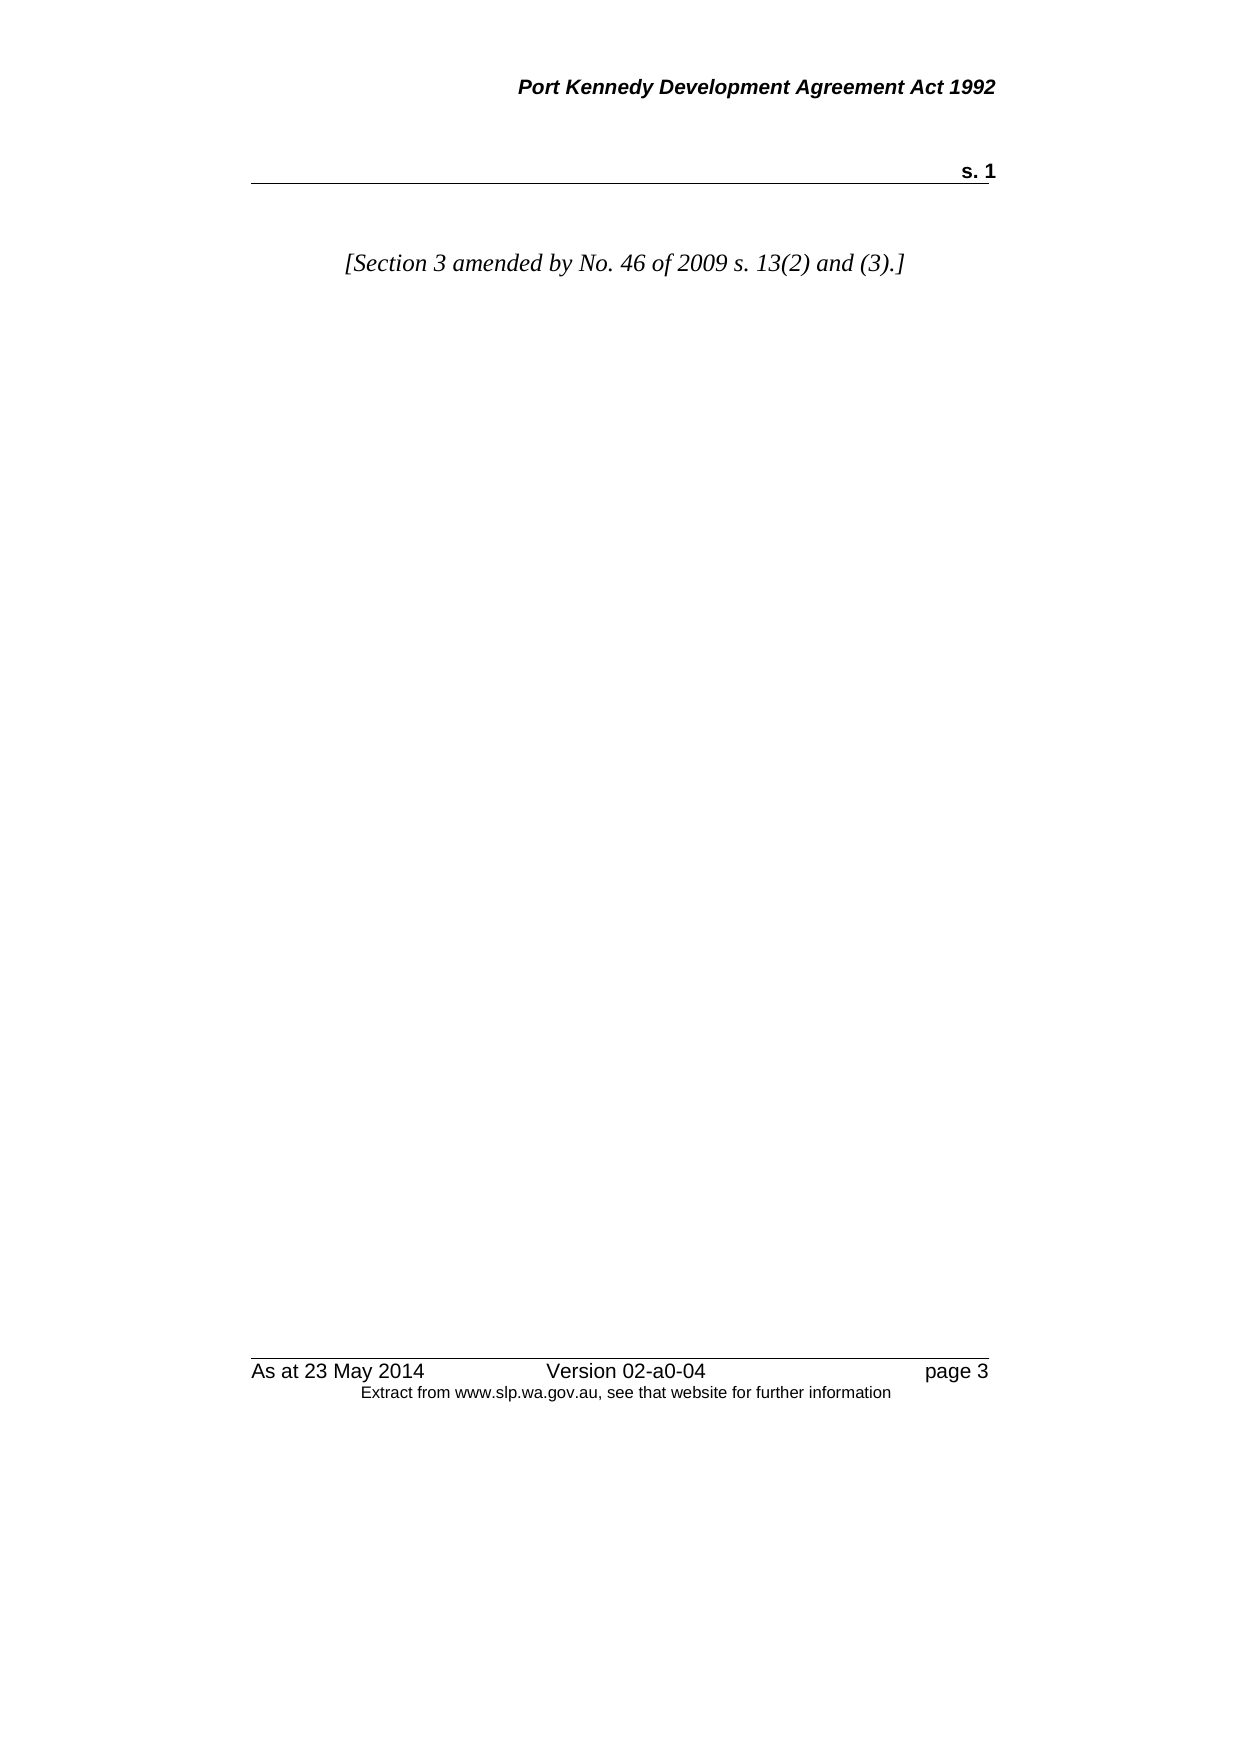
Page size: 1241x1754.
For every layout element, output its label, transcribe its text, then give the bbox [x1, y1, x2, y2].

text [Section 3 amended by No. 46 of 2009 s. 13(2) and (3).] [251, 248, 989, 277]
